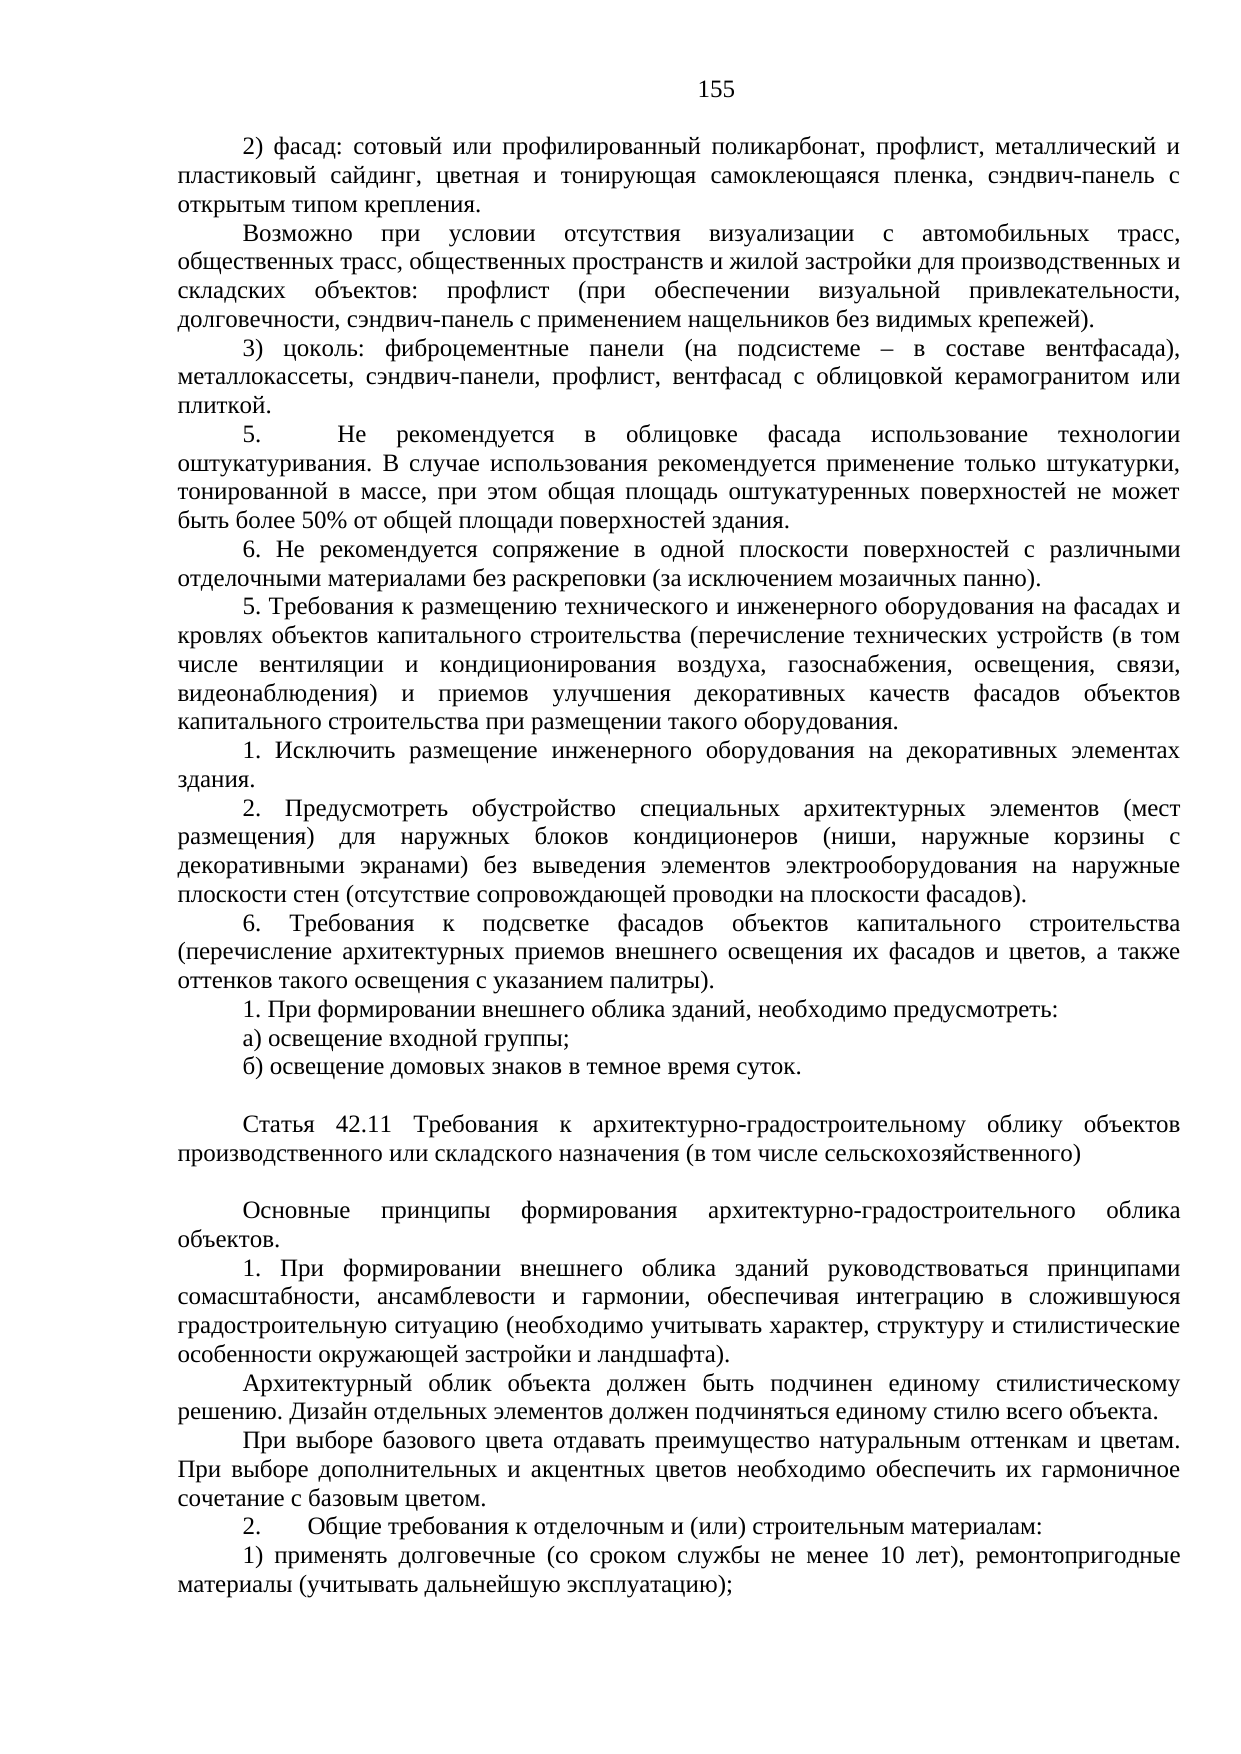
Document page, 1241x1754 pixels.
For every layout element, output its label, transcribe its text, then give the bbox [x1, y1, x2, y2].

subtitle Статья 42.11 Требования к архитектурно-градостроительному облику объектов производственного или складского назначения (в том числе сельскохозяйственного) [177, 1109, 1181, 1166]
text а) освещение входной группы; [177, 1023, 1181, 1051]
text Возможно при условии отсутствия визуализации с автомобильных трасс, общественных трасс, общественных пространств и жилой застройки для производственных и складских объектов: профлист (при обеспечении визуальной привлекательности, долговечности, сэндвич-панель с применением нащельников без видимых крепежей). [177, 218, 1181, 333]
text 1) применять долговечные (со сроком службы не менее 10 лет), ремонтопригодные материалы (учитывать дальнейшую эксплуатацию); [177, 1540, 1181, 1598]
text 5. Не рекомендуется в облицовке фасада использование технологии оштукатуривания. В случае использования рекомендуется применение только штукатурки, тонированной в массе, при этом общая площадь оштукатуренных поверхностей не может быть более 50% от общей площади поверхностей здания. [177, 419, 1181, 534]
text Основные принципы формирования архитектурно-градостроительного облика объектов. [177, 1195, 1181, 1253]
text 2. Предусмотреть обустройство специальных архитектурных элементов (мест размещения) для наружных блоков кондиционеров (ниши, наружные корзины с декоративными экранами) без выведения элементов электрооборудования на наружные плоскости стен (отсутствие сопровождающей проводки на плоскости фасадов). [177, 793, 1181, 908]
text 2. Общие требования к отделочным и (или) строительным материалам: [177, 1511, 1181, 1540]
text 5. Требования к размещению технического и инженерного оборудования на фасадах и кровлях объектов капитального строительства (перечисление технических устройств (в том числе вентиляции и кондиционирования воздуха, газоснабжения, освещения, связи, видеонаблюдения) и приемов улучшения декоративных качеств фасадов объектов капитального строительства при размещении такого оборудования. [177, 591, 1181, 735]
text Архитектурный облик объекта должен быть подчинен единому стилистическому решению. Дизайн отдельных элементов должен подчиняться единому стилю всего объекта. [177, 1368, 1181, 1425]
text 6. Не рекомендуется сопряжение в одной плоскости поверхностей с различными отделочными материалами без раскреповки (за исключением мозаичных панно). [177, 534, 1181, 591]
text При выборе базового цвета отдавать преимущество натуральным оттенкам и цветам. При выборе дополнительных и акцентных цветов необходимо обеспечить их гармоничное сочетание с базовым цветом. [177, 1425, 1181, 1511]
text 6. Требования к подсветке фасадов объектов капитального строительства (перечисление архитектурных приемов внешнего освещения их фасадов и цветов, а также оттенков такого освещения с указанием палитры). [177, 908, 1181, 994]
text б) освещение домовых знаков в темное время суток. [177, 1051, 1181, 1080]
text 1. Исключить размещение инженерного оборудования на декоративных элементах здания. [177, 735, 1181, 793]
text 2) фасад: сотовый или профилированный поликарбонат, профлист, металлический и пластиковый сайдинг, цветная и тонирующая самоклеющаяся пленка, сэндвич-панель с открытым типом крепления. [177, 131, 1181, 218]
text 3) цоколь: фиброцементные панели (на подсистеме – в составе вентфасада), металлокассеты, сэндвич-панели, профлист, вентфасад с облицовкой керамогранитом или плиткой. [177, 333, 1181, 419]
text 1. При формировании внешнего облика зданий, необходимо предусмотреть: [177, 994, 1181, 1023]
text 1. При формировании внешнего облика зданий руководствоваться принципами сомасштабности, ансамблевости и гармонии, обеспечивая интеграцию в сложившуюся градостроительную ситуацию (необходимо учитывать характер, структуру и стилистические особенности окружающей застройки и ландшафта). [177, 1253, 1181, 1368]
